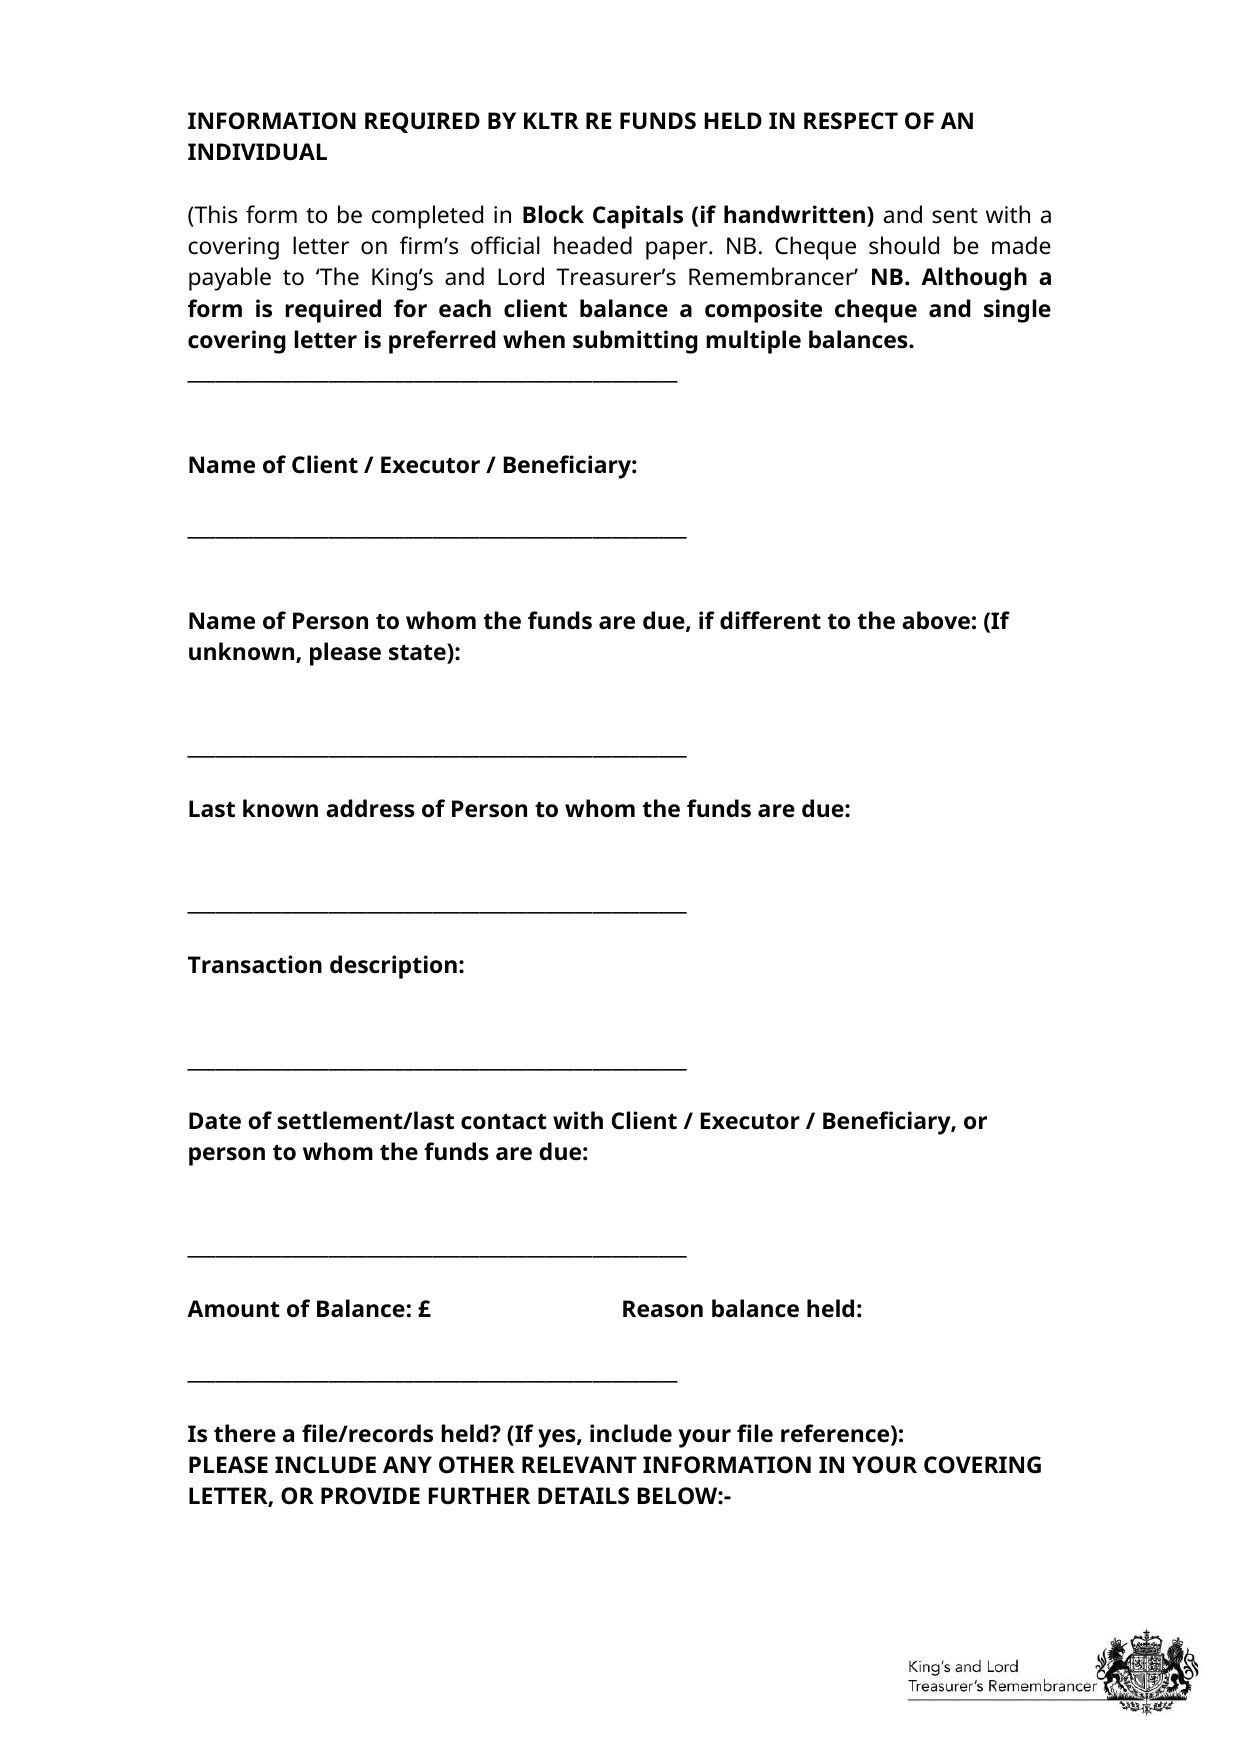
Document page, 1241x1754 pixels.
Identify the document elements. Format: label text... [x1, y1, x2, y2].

text ____________________________________________________ [187, 1355, 1053, 1386]
text Transaction description: [187, 949, 1053, 980]
text Date of settlement/last contact with Client / Executor / Beneficiary, or person to whom the funds are due: [187, 1105, 1053, 1168]
text (This form to be completed in Block Capitals (if handwritten) and sent with a covering letter on firm’s official headed paper. NB. Cheque should be made payable to ‘The King’s and Lord Treasurer’s Remembrancer’ NB. Although a form is required for each client balance a composite cheque and single covering letter is preferred when submitting multiple balances. [187, 199, 1053, 355]
text Amount of Balance: £ Reason balance held: [187, 1293, 1053, 1324]
text INFORMATION REQUIRED BY KLTR RE FUNDS HELD IN RESPECT OF AN INDIVIDUAL [187, 74, 1053, 168]
text Name of Person to whom the funds are due, if different to the above: (If unknown, please state): [187, 605, 1053, 668]
text _____________________________________________________ [187, 730, 1053, 761]
text _____________________________________________________ [187, 1043, 1053, 1074]
text ____________________________________________________ [187, 355, 1053, 386]
text Name of Client / Executor / Beneficiary: [187, 449, 1053, 480]
text Is there a file/records held? (If yes, include your file reference): [187, 1418, 1053, 1449]
text PLEASE INCLUDE ANY OTHER RELEVANT INFORMATION IN YOUR COVERING LETTER, OR PROVIDE FURTHER DETAILS BELOW:- [187, 1449, 1053, 1511]
text Last known address of Person to whom the funds are due: [187, 793, 1053, 824]
text _____________________________________________________ [187, 886, 1053, 918]
picture [894, 1620, 1210, 1723]
text _____________________________________________________ [187, 511, 1053, 543]
text _____________________________________________________ [187, 1230, 1053, 1261]
